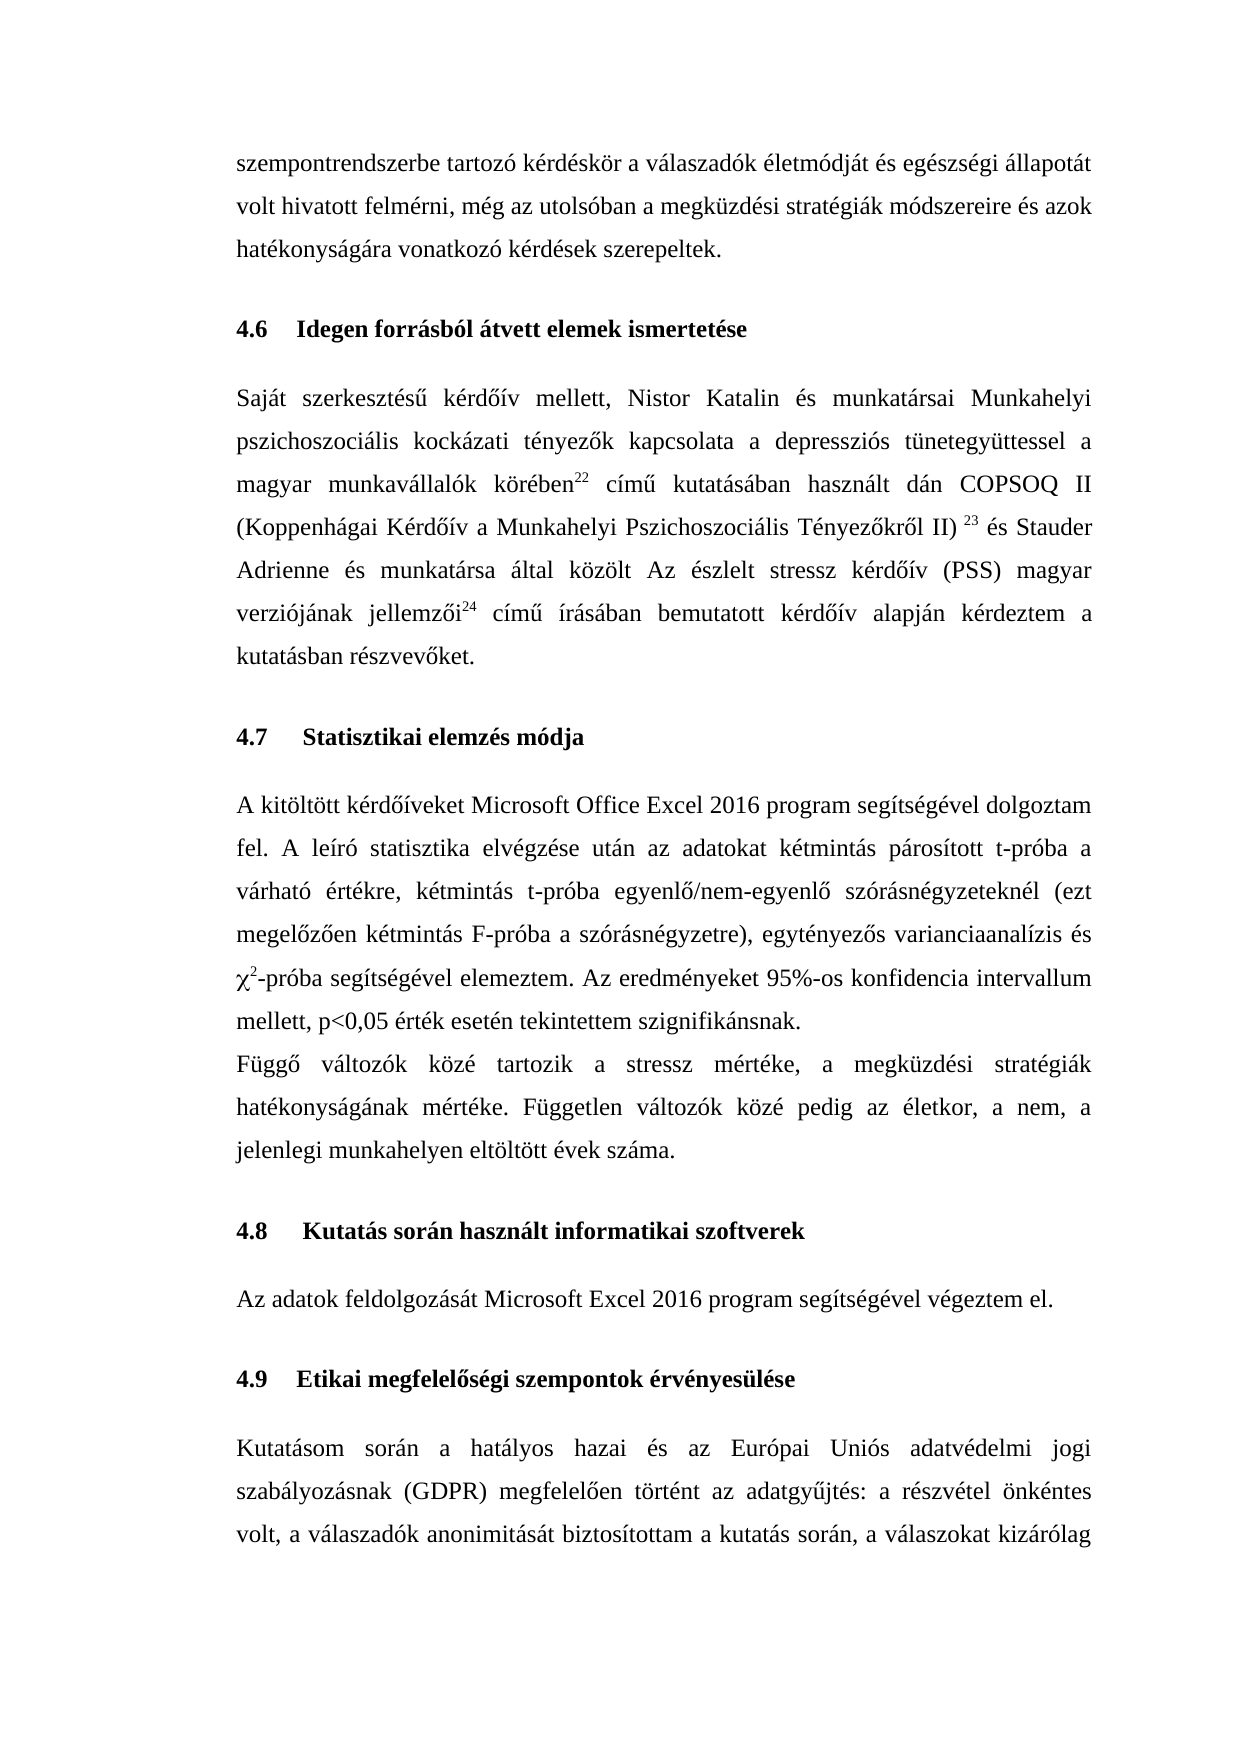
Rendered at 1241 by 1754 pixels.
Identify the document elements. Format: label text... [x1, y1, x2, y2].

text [236, 1433, 1092, 1548]
list Az adatok feldolgozását Microsoft Excel 2016 program segítségével végeztem el. [236, 1284, 1092, 1313]
subtitle Kutatás során használt informatikai szoftverek [236, 1216, 1092, 1244]
subtitle Statisztikai elemzés módja [236, 722, 1092, 751]
subtitle Idegen forrásból átvett elemek ismertetése [236, 314, 1092, 343]
list A kitöltött kérdőíveket Microsoft Office Excel 2016 program segítségével dolgoztam fel. A leíró statisztika elvégzése után az adatokat kétmintás párosított t-próba a várható értékre, kétmintás t-próba egyenlő/nem-egyenlő szórásnégyzeteknél (ezt megelőzően kétmintás F-próba a szórásnégyzetre), egytényezős varianciaanalízis és 2-próba segítségével elemeztem. Az eredményeket 95%-os konfidencia intervallum mellett, p<0,05 érték esetén tekintettem szignifikánsnak. [236, 790, 1092, 1034]
list Függő változók közé tartozik a stressz mértéke, a megküzdési stratégiák hatékonyságának mértéke. Független változók közé pedig az életkor, a nem, a jelenlegi munkahelyen eltöltött évek száma. [236, 1049, 1092, 1164]
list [236, 148, 1092, 263]
subtitle Etikai megfelelőségi szempontok érvényesülése [236, 1364, 1092, 1393]
text Saját szerkesztésű kérdőív mellett, Nistor Katalin és munkatársai Munkahelyi pszichoszociális kockázati tényezők kapcsolata a depressziós tünetegyüttessel a magyar munkavállalók körében című kutatásában használt dán COPSOQ II (Koppenhágai Kérdőív a Munkahelyi Pszichoszociális Tényezőkről II) és Stauder Adrienne és munkatársa által közölt Az észlelt stressz kérdőív (PSS) magyar verziójának jellemzői című írásában bemutatott kérdőív alapján kérdeztem a kutatásban részvevőket. [236, 383, 1092, 670]
